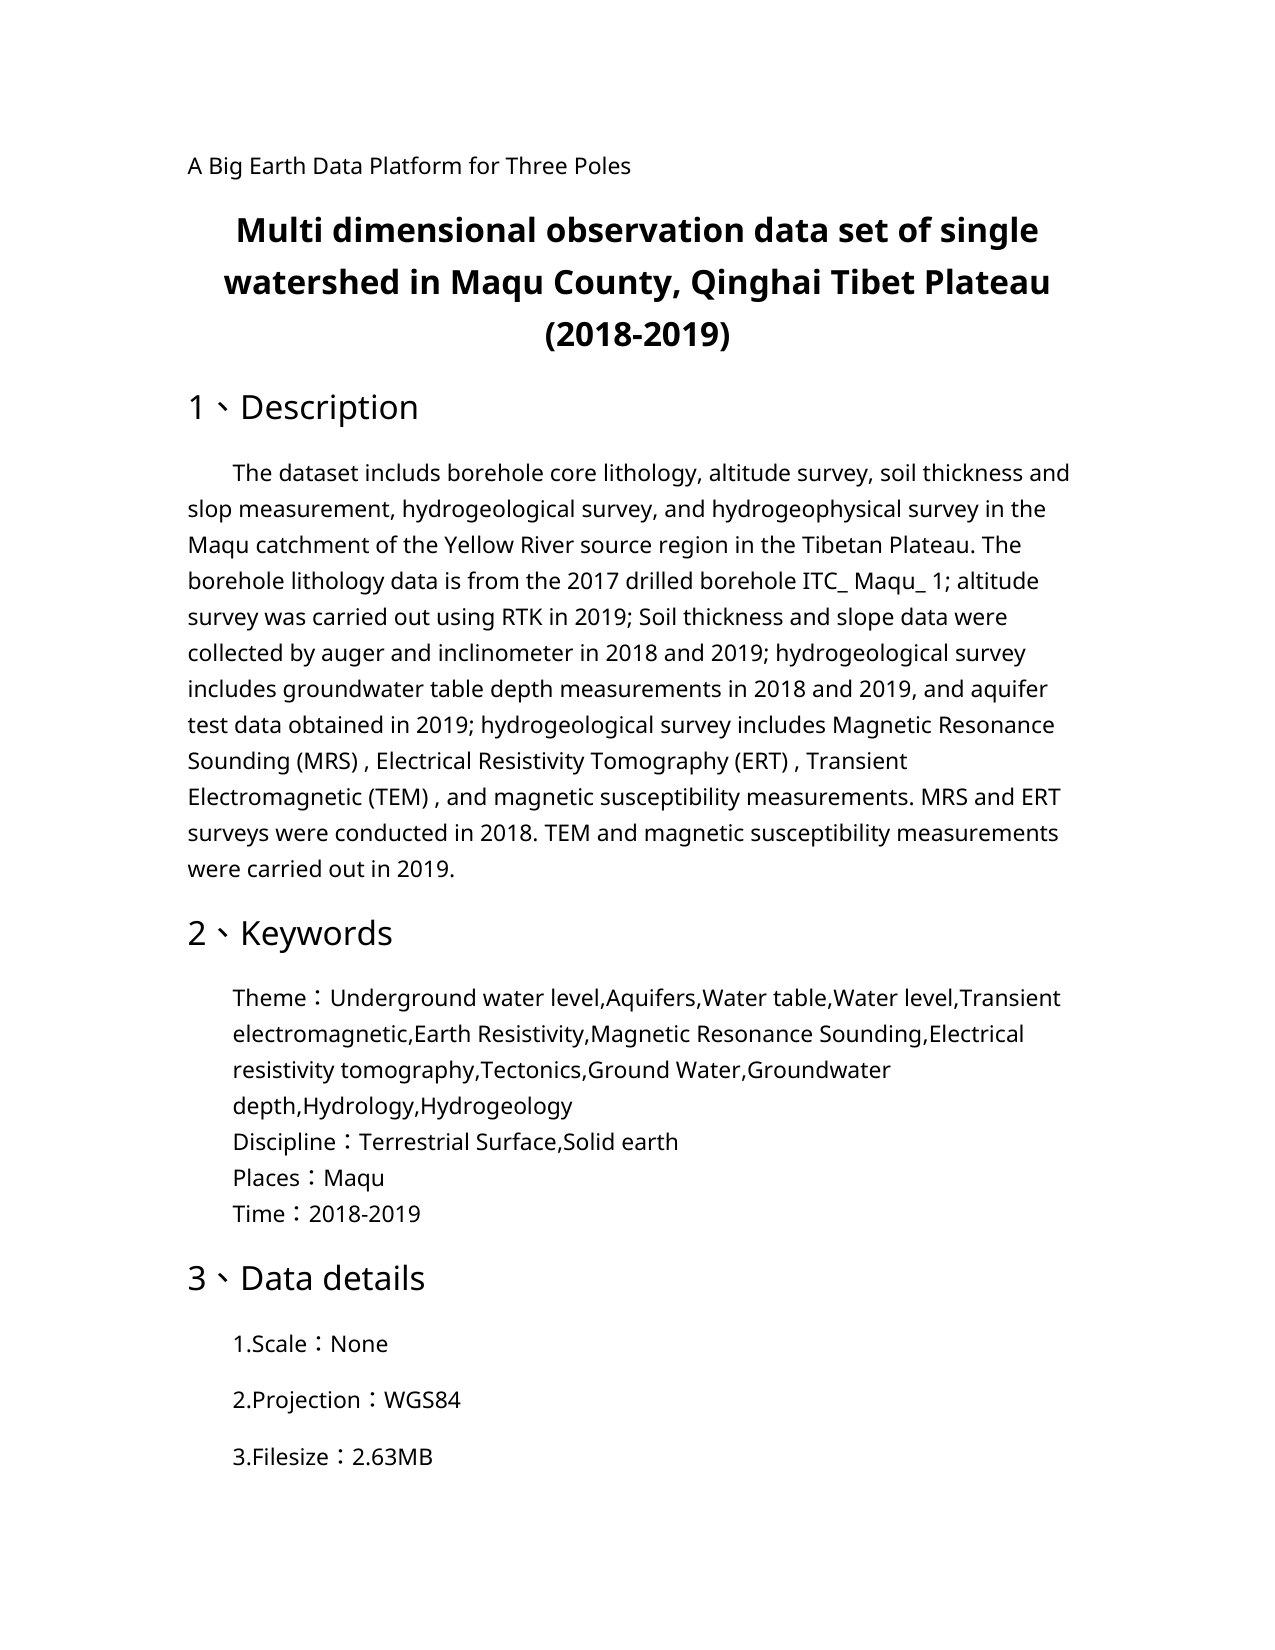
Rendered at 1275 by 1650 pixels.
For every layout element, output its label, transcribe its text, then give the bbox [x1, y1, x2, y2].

text 3.Filesize：2.63MB [232, 1441, 1087, 1472]
text 2.Projection：WGS84 [232, 1384, 1087, 1416]
text 3、Data details [187, 1255, 1087, 1300]
text Theme：Underground water level,Aquifers,Water table,Water level,Transient electromagnetic,Earth Resistivity,Magnetic Resonance Sounding,Electrical resistivity tomography,Tectonics,Ground Water,Groundwater depth,Hydrology,Hydrogeology Discipline：Terrestrial Surface,Solid earth Places：Maqu Time：2018-2019 [232, 982, 1087, 1229]
text 1、Description [187, 384, 1087, 429]
text Multi dimensional observation data set of single watershed in Maqu County, Qinghai Tibet Plateau (2018-2019) [187, 207, 1087, 357]
text A Big Earth Data Platform for Three Poles [187, 150, 1087, 181]
text The dataset includs borehole core lithology, altitude survey, soil thickness and slop measurement, hydrogeological survey, and hydrogeophysical survey in the Maqu catchment of the Yellow River source region in the Tibetan Plateau. The borehole lithology data is from the 2017 drilled borehole ITC_ Maqu_ 1; altitude survey was carried out using RTK in 2019; Soil thickness and slope data were collected by auger and inclinometer in 2018 and 2019; hydrogeological survey includes groundwater table depth measurements in 2018 and 2019, and aquifer test data obtained in 2019; hydrogeological survey includes Magnetic Resonance Sounding (MRS) , Electrical Resistivity Tomography (ERT) , Transient Electromagnetic (TEM) , and magnetic susceptibility measurements. MRS and ERT surveys were conducted in 2018. TEM and magnetic susceptibility measurements were carried out in 2019. [187, 457, 1087, 884]
text 1.Scale：None [232, 1328, 1087, 1359]
text 2、Keywords [187, 909, 1087, 955]
